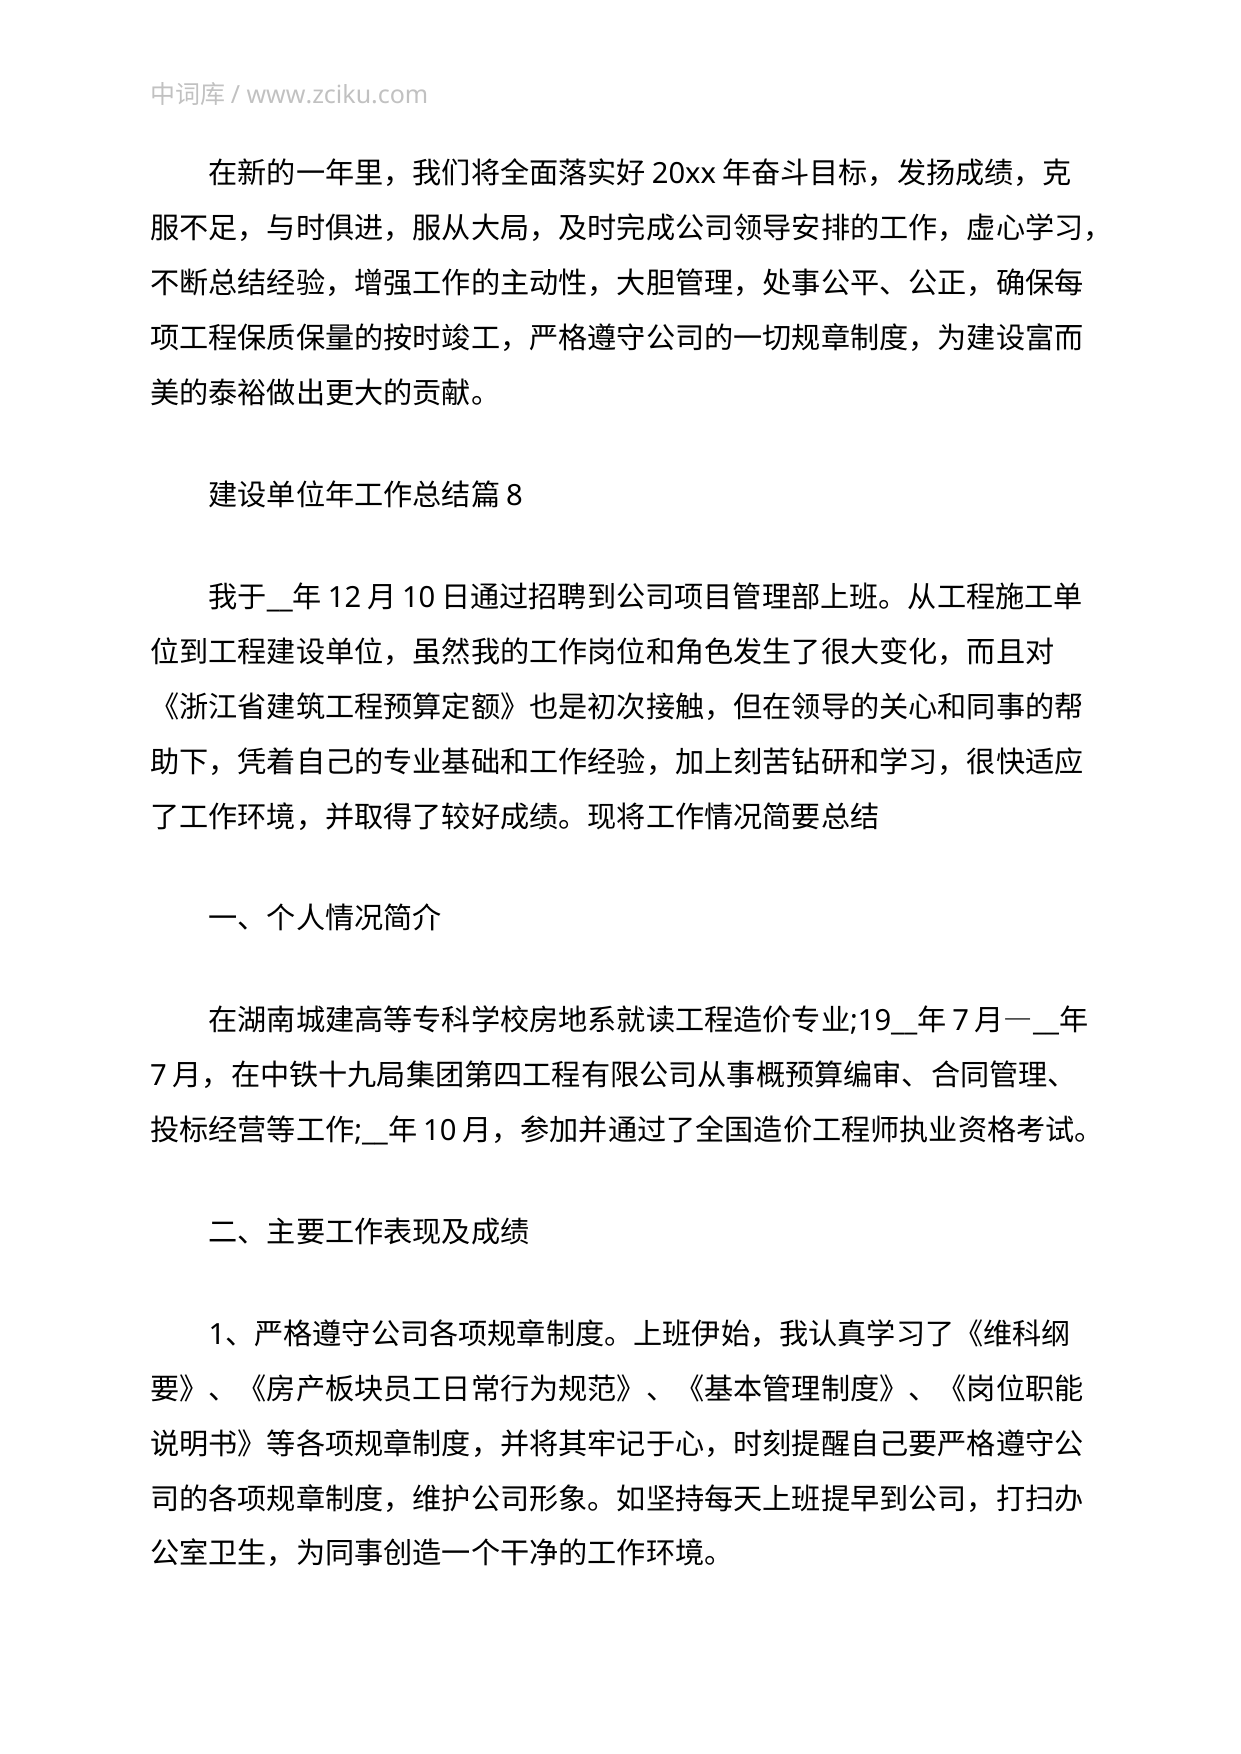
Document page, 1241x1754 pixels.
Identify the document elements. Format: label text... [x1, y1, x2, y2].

text 一、个人情况简介 [150, 895, 1090, 937]
text 建设单位年工作总结篇8 [150, 471, 1090, 514]
text 在新的一年里，我们将全面落实好20xx年奋斗目标，发扬成绩，克服不足，与时俱进，服从大局，及时完成公司领导安排的工作，虚心学习，不断总结经验，增强工作的主动性，大胆管理，处事公平、公正，确保每项工程保质保量的按时竣工，严格遵守公司的一切规章制度，为建设富而美的泰裕做出更大的贡献。 [150, 150, 1090, 412]
text 1、严格遵守公司各项规章制度。上班伊始，我认真学习了《维科纲要》、《房产板块员工日常行为规范》、《基本管理制度》、《岗位职能说明书》等各项规章制度，并将其牢记于心，时刻提醒自己要严格遵守公司的各项规章制度，维护公司形象。如坚持每天上班提早到公司，打扫办公室卫生，为同事创造一个干净的工作环境。 [150, 1310, 1090, 1572]
text 二、主要工作表现及成绩 [150, 1209, 1090, 1251]
text 在湖南城建高等专科学校房地系就读工程造价专业;19__年7月—__年7月，在中铁十九局集团第四工程有限公司从事概预算编审、合同管理、投标经营等工作;__年10月，参加并通过了全国造价工程师执业资格考试。 [150, 997, 1090, 1149]
text 我于__年12月10日通过招聘到公司项目管理部上班。从工程施工单位到工程建设单位，虽然我的工作岗位和角色发生了很大变化，而且对《浙江省建筑工程预算定额》也是初次接触，但在领导的关心和同事的帮助下，凭着自己的专业基础和工作经验，加上刻苦钻研和学习，很快适应了工作环境，并取得了较好成绩。现将工作情况简要总结 [150, 573, 1090, 835]
